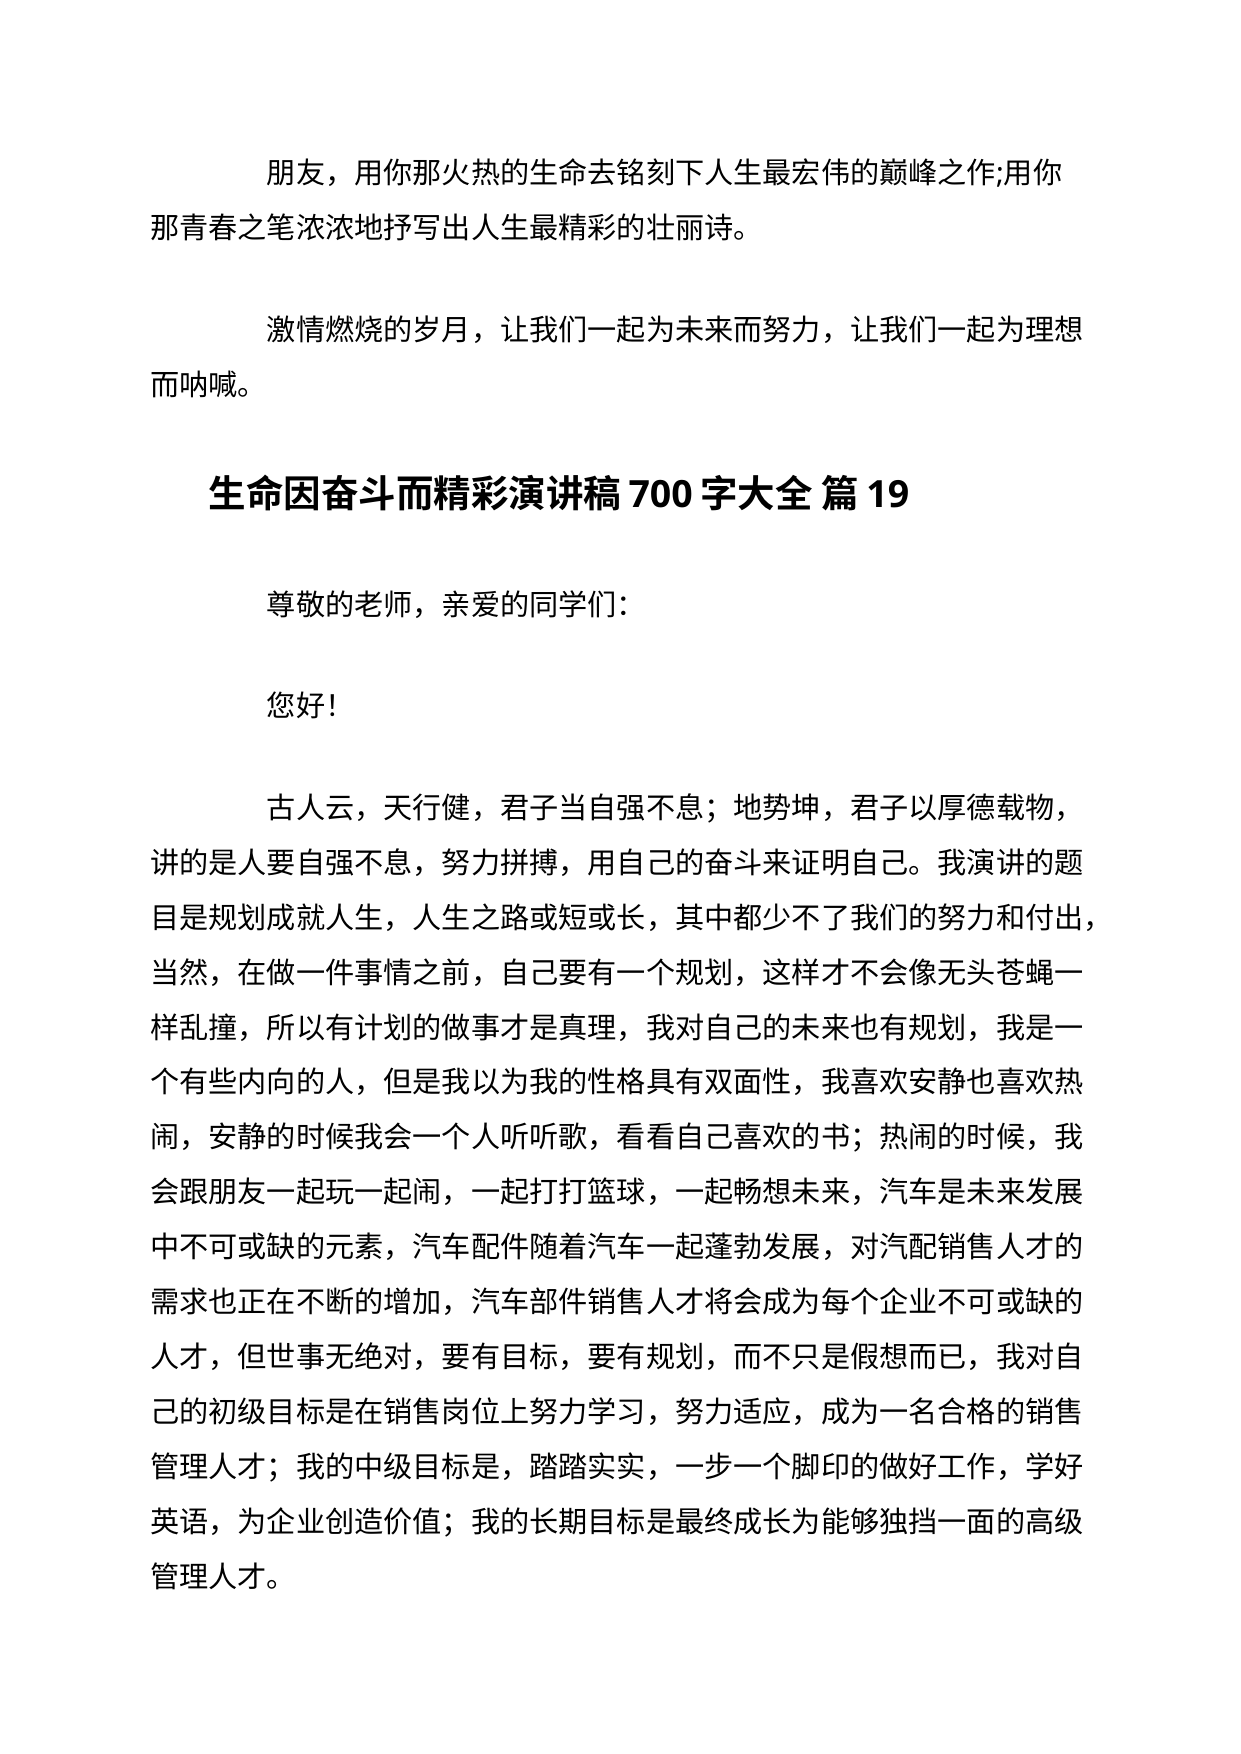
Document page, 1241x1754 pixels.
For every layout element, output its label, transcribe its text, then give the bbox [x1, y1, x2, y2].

text 激情燃烧的岁月，让我们一起为未来而努力，让我们一起为理想而呐喊。 [150, 307, 1090, 404]
text 您好！ [150, 683, 1090, 725]
text 古人云，天行健，君子当自强不息；地势坤，君子以厚德载物，讲的是人要自强不息，努力拼搏，用自己的奋斗来证明自己。我演讲的题目是规划成就人生，人生之路或短或长，其中都少不了我们的努力和付出，当然，在做一件事情之前，自己要有一个规划，这样才不会像无头苍蝇一样乱撞，所以有计划的做事才是真理，我对自己的未来也有规划，我是一个有些内向的人，但是我以为我的性格具有双面性，我喜欢安静也喜欢热闹，安静的时候我会一个人听听歌，看看自己喜欢的书；热闹的时候，我会跟朋友一起玩一起闹，一起打打篮球，一起畅想未来，汽车是未来发展中不可或缺的元素，汽车配件随着汽车一起蓬勃发展，对汽配销售人才的需求也正在不断的增加，汽车部件销售人才将会成为每个企业不可或缺的人才，但世事无绝对，要有目标，要有规划，而不只是假想而已，我对自己的初级目标是在销售岗位上努力学习，努力适应，成为一名合格的销售管理人才；我的中级目标是，踏踏实实，一步一个脚印的做好工作，学好英语，为企业创造价值；我的长期目标是最终成长为能够独挡一面的高级管理人才。 [150, 784, 1090, 1595]
text 生命因奋斗而精彩演讲稿700字大全 篇19 [150, 463, 1090, 518]
text 朋友，用你那火热的生命去铭刻下人生最宏伟的巅峰之作;用你那青春之笔浓浓地抒写出人生最精彩的壮丽诗。 [150, 150, 1090, 247]
text 尊敬的老师，亲爱的同学们： [150, 581, 1090, 623]
